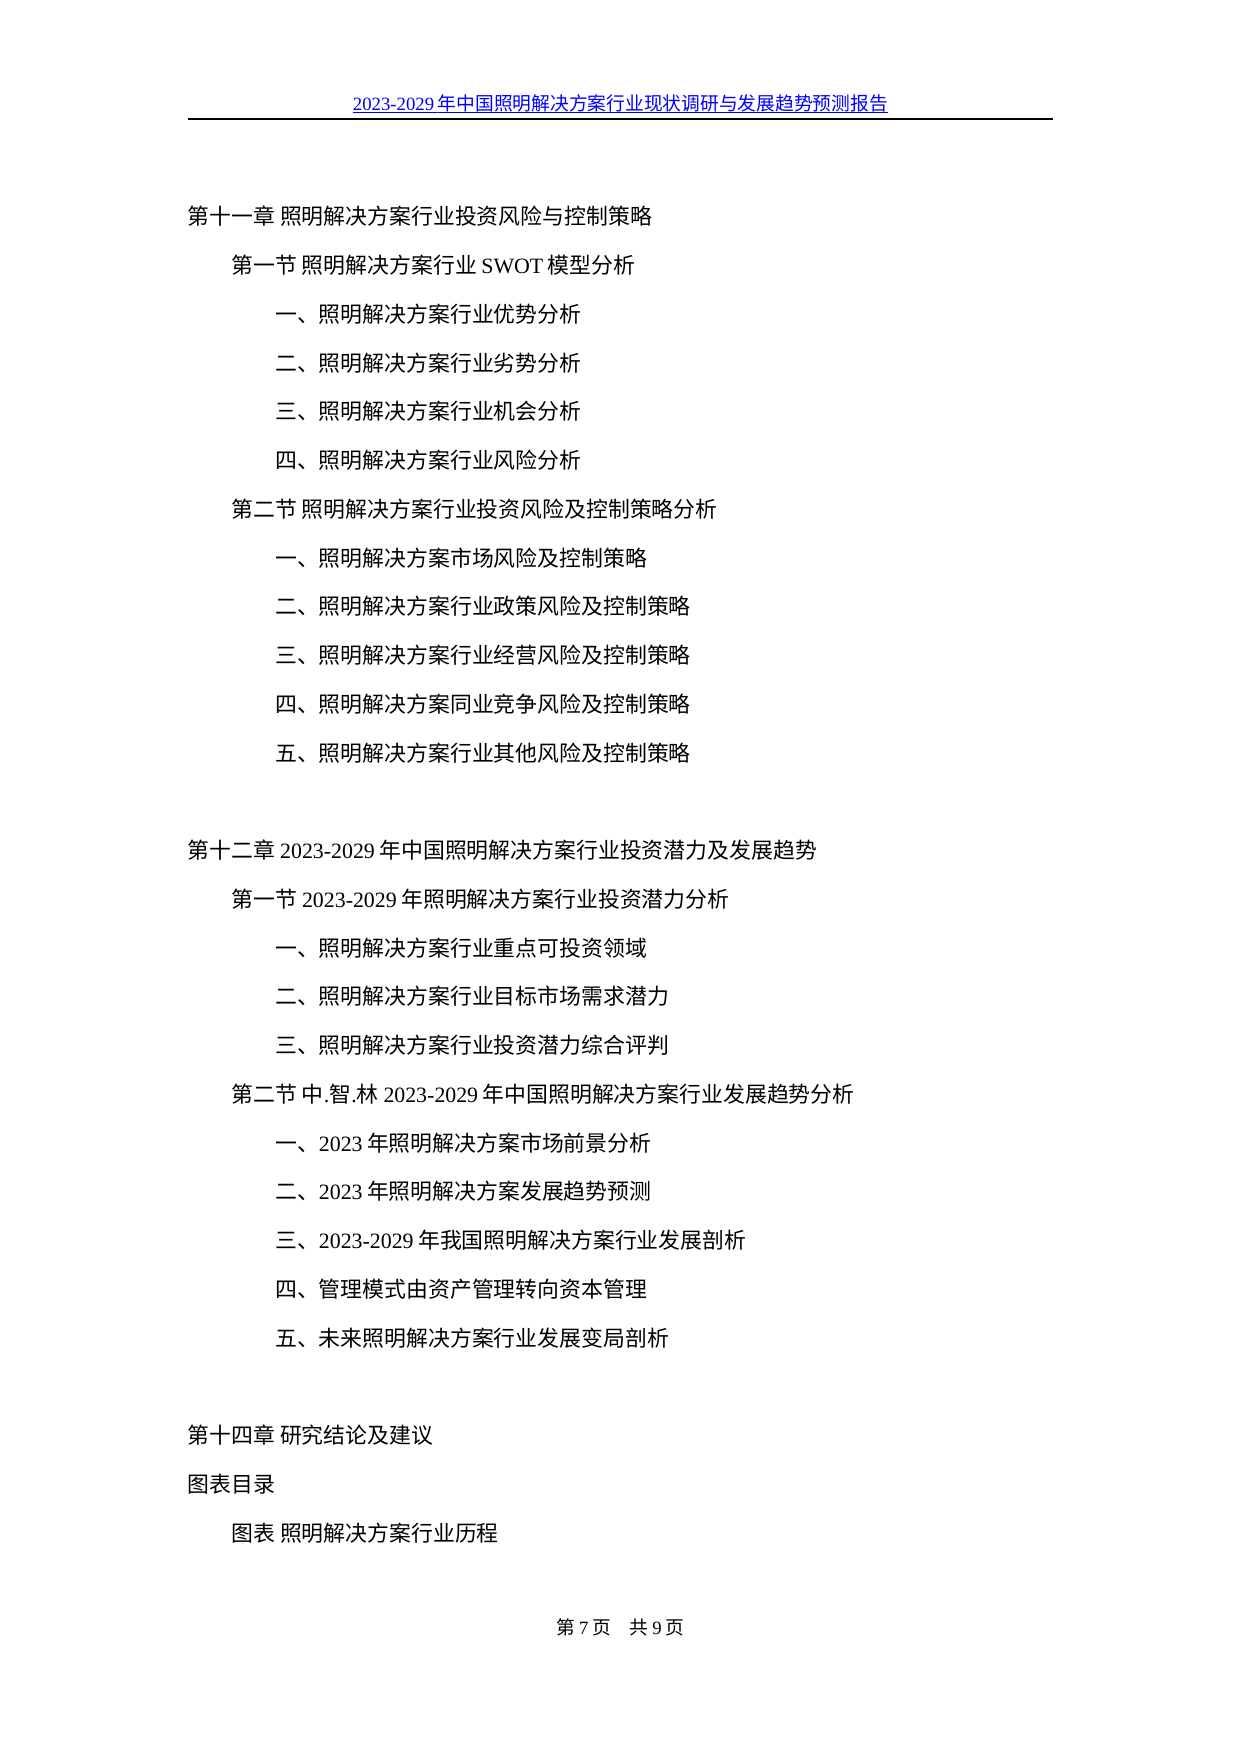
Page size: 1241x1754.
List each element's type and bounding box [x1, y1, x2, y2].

text [187, 150, 1053, 1548]
